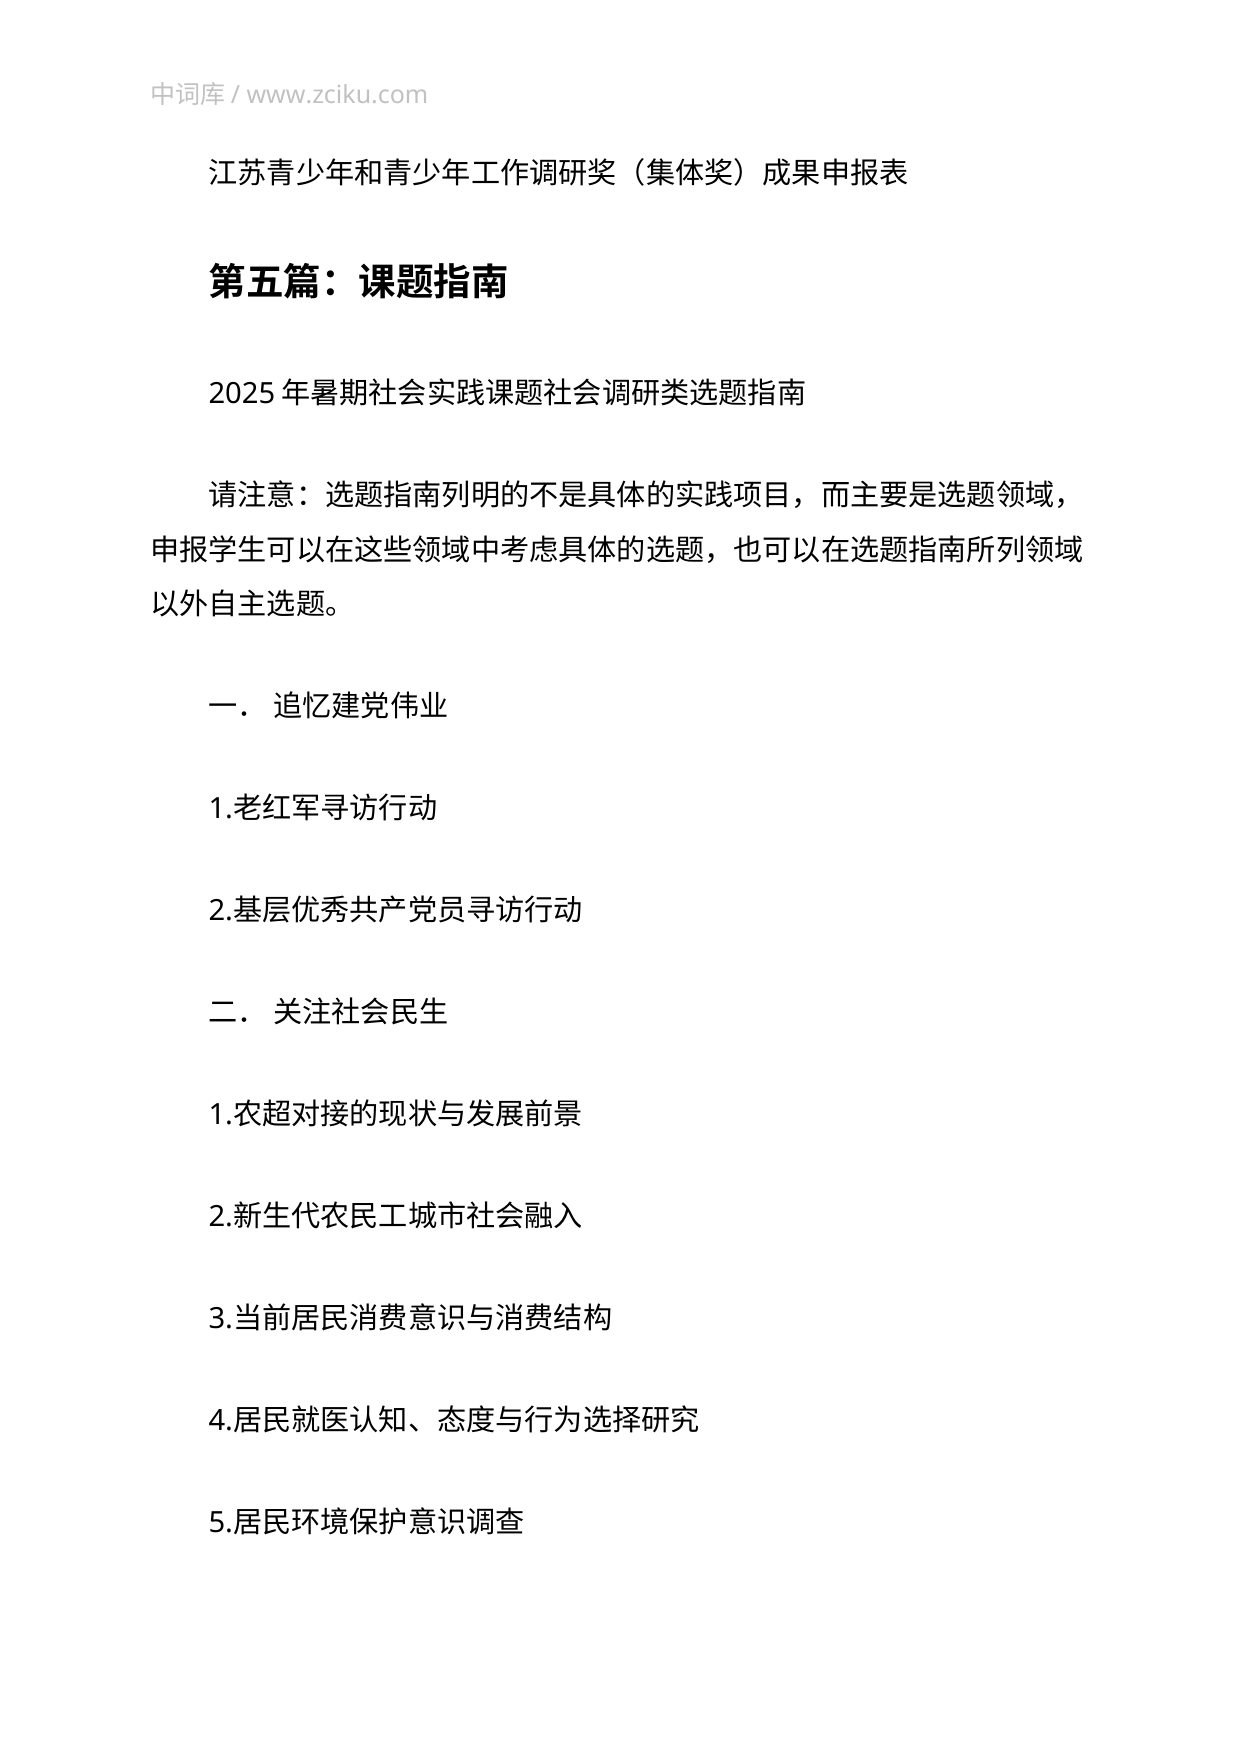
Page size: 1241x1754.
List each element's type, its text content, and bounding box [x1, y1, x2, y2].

text 2.新生代农民工城市社会融入 [150, 1192, 1090, 1234]
text 第五篇：课题指南 [150, 252, 1090, 306]
text 1.农超对接的现状与发展前景 [150, 1090, 1090, 1133]
text 2.基层优秀共产党员寻访行动 [150, 886, 1090, 929]
text 一． 追忆建党伟业 [150, 683, 1090, 725]
text 二． 关注社会民生 [150, 988, 1090, 1031]
text 4.居民就医认知、态度与行为选择研究 [150, 1396, 1090, 1438]
text 2025年暑期社会实践课题社会调研类选题指南 [150, 369, 1090, 412]
text 江苏青少年和青少年工作调研奖（集体奖）成果申报表 [150, 150, 1090, 192]
text 3.当前居民消费意识与消费结构 [150, 1294, 1090, 1337]
text 1.老红军寻访行动 [150, 784, 1090, 827]
text 请注意：选题指南列明的不是具体的实践项目，而主要是选题领域，申报学生可以在这些领域中考虑具体的选题，也可以在选题指南所列领域以外自主选题。 [150, 471, 1090, 623]
text 5.居民环境保护意识调查 [150, 1498, 1090, 1541]
